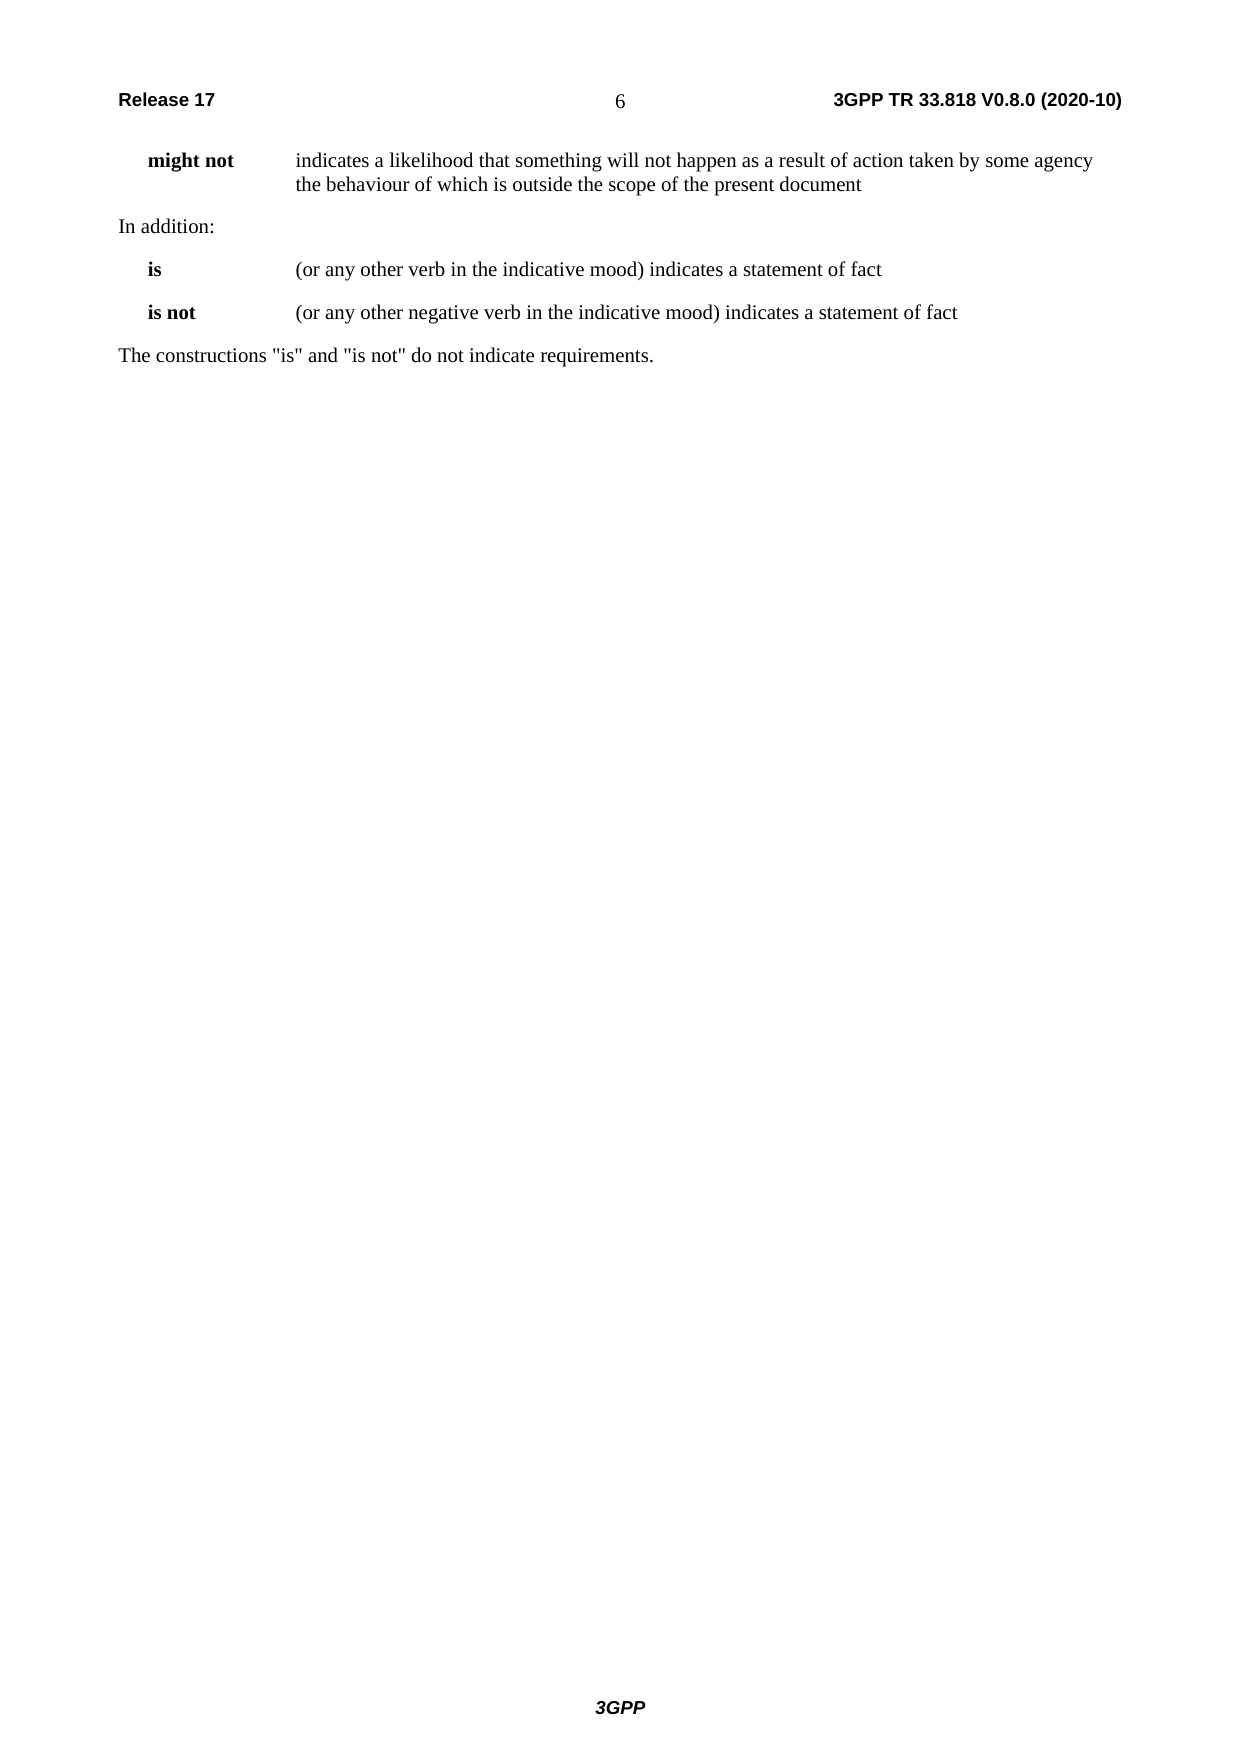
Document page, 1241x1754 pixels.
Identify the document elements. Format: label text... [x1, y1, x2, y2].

text The constructions "is" and "is not" do not indicate requirements. [118, 343, 1122, 367]
text is (or any other verb in the indicative mood) indicates a statement of fact [148, 257, 1122, 281]
text is not (or any other negative verb in the indicative mood) indicates a statement of fact [148, 300, 1122, 324]
text might not indicates a likelihood that something will not happen as a result of action taken by some agency the behaviour of which is outside the scope of the present document [148, 147, 1122, 196]
text In addition: [118, 214, 1122, 238]
